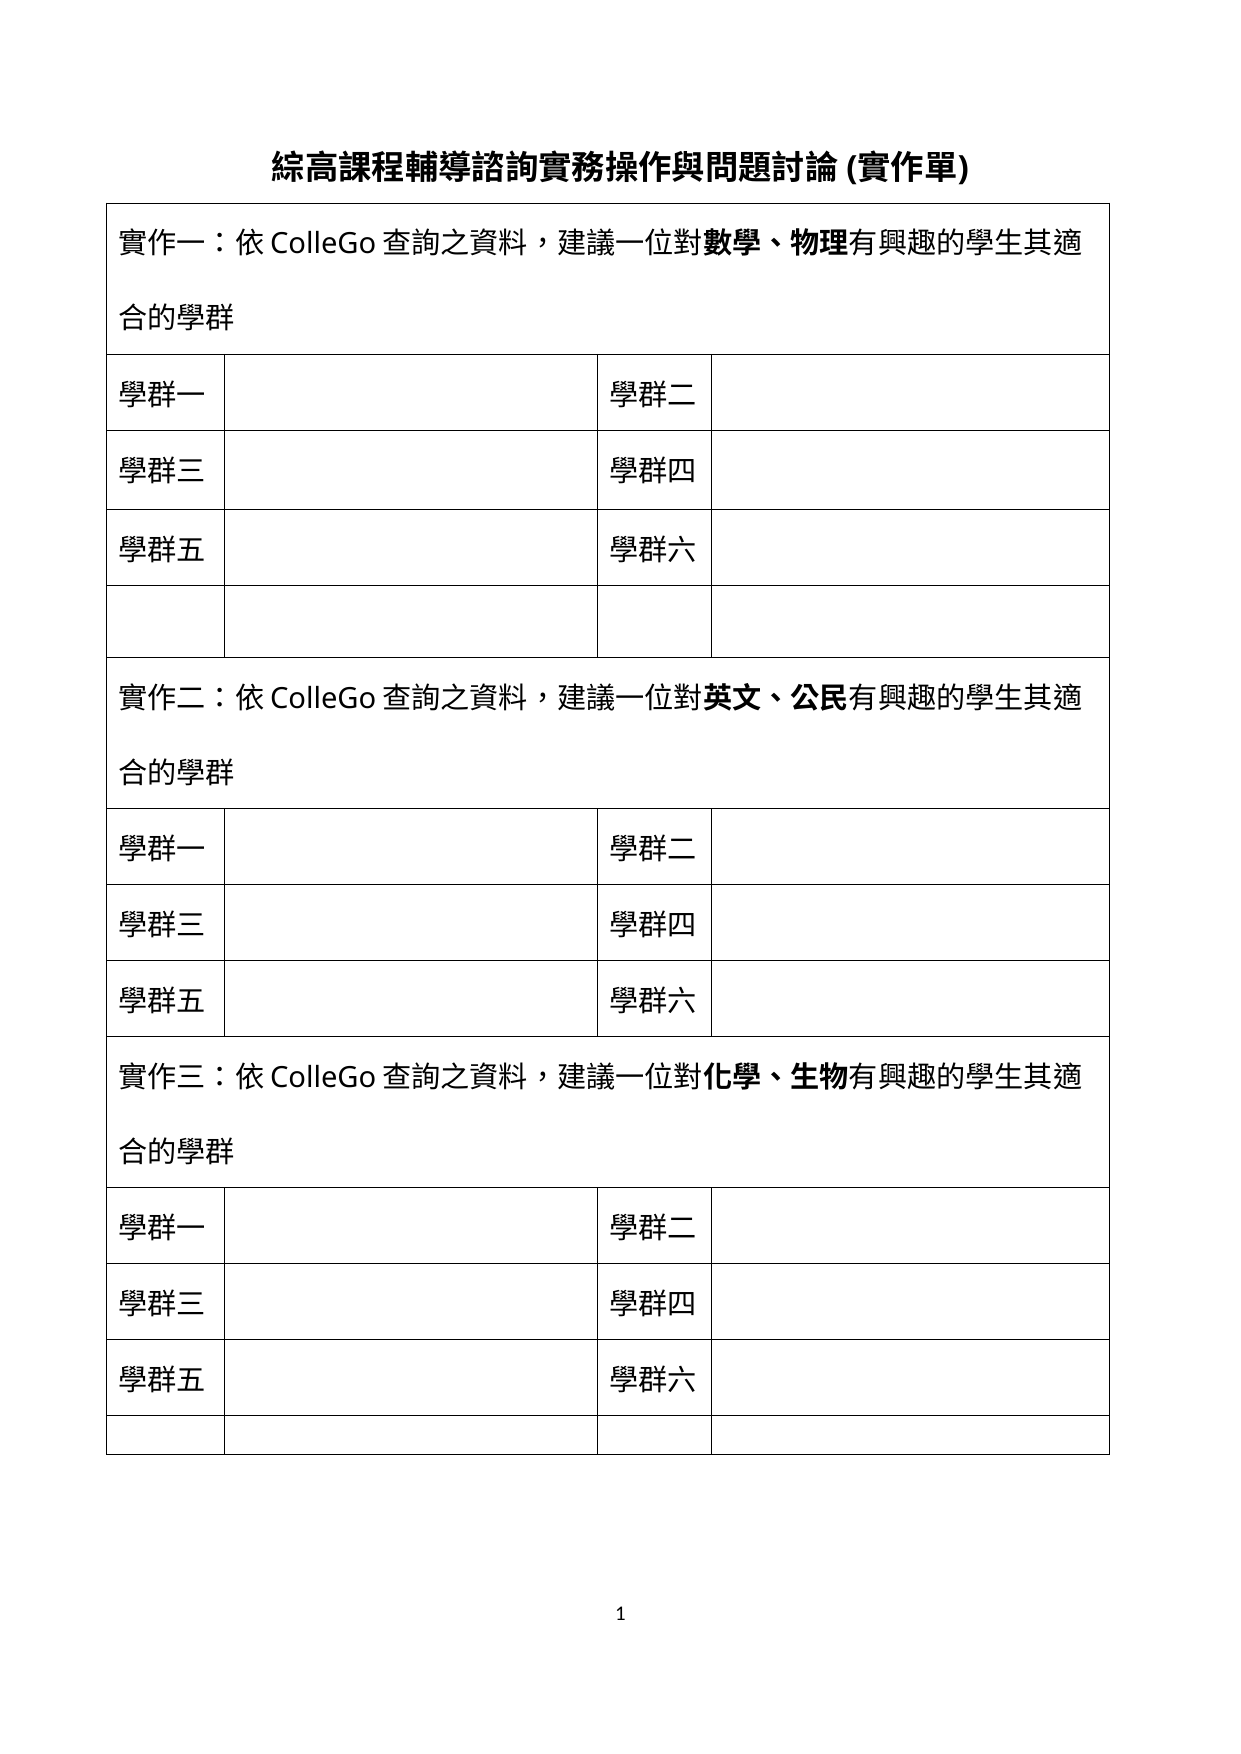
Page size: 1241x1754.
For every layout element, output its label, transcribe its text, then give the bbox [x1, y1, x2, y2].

table_cell 學群三 [107, 431, 224, 509]
table_cell 學群二 [598, 1188, 711, 1263]
table_cell 實作二：依ColleGo查詢之資料，建議一位對英文、公民有興趣的學生其適合的學群 [107, 658, 1109, 808]
table_cell [598, 586, 711, 657]
table_cell 學群四 [598, 431, 711, 509]
table_cell 學群一 [107, 809, 224, 884]
table_cell [107, 1416, 224, 1454]
table_cell [712, 510, 1109, 585]
table_cell [225, 961, 597, 1036]
table_cell 學群六 [598, 510, 711, 585]
table_cell [712, 809, 1109, 884]
table_cell [712, 1264, 1109, 1339]
table_cell 學群一 [107, 1188, 224, 1263]
table_cell 學群一 [107, 355, 224, 430]
table_cell 學群五 [107, 510, 224, 585]
table_cell [225, 1416, 597, 1454]
table_cell [712, 1416, 1109, 1454]
table_cell [712, 355, 1109, 430]
text 綜高課程輔導諮詢實務操作與問題討論 (實作單) [118, 128, 1122, 203]
table_cell 學群六 [598, 961, 711, 1036]
table_cell [712, 1188, 1109, 1263]
table_cell [225, 809, 597, 884]
table_cell 學群四 [598, 1264, 711, 1339]
table_cell [107, 586, 224, 657]
table_cell [712, 431, 1109, 509]
table_cell [225, 431, 597, 509]
table_cell [712, 1340, 1109, 1415]
table_cell 學群五 [107, 961, 224, 1036]
table_cell 學群三 [107, 1264, 224, 1339]
table_cell [712, 885, 1109, 960]
table_cell 學群三 [107, 885, 224, 960]
table_cell 學群二 [598, 809, 711, 884]
table_cell [225, 1340, 597, 1415]
table_cell [225, 1264, 597, 1339]
table_cell [225, 355, 597, 430]
table_cell 實作三：依ColleGo查詢之資料，建議一位對化學、生物有興趣的學生其適合的學群 [107, 1037, 1109, 1187]
table_cell 學群二 [598, 355, 711, 430]
table_header 實作一：依ColleGo查詢之資料，建議一位對數學、物理有興趣的學生其適合的學群 [107, 204, 1109, 354]
table_cell [225, 1188, 597, 1263]
table_cell 學群五 [107, 1340, 224, 1415]
table_cell [225, 885, 597, 960]
table_cell [712, 586, 1109, 657]
table_cell [712, 961, 1109, 1036]
table_cell 學群四 [598, 885, 711, 960]
table_cell [225, 510, 597, 585]
table_cell [225, 586, 597, 657]
table_cell [598, 1416, 711, 1454]
table_cell 學群六 [598, 1340, 711, 1415]
